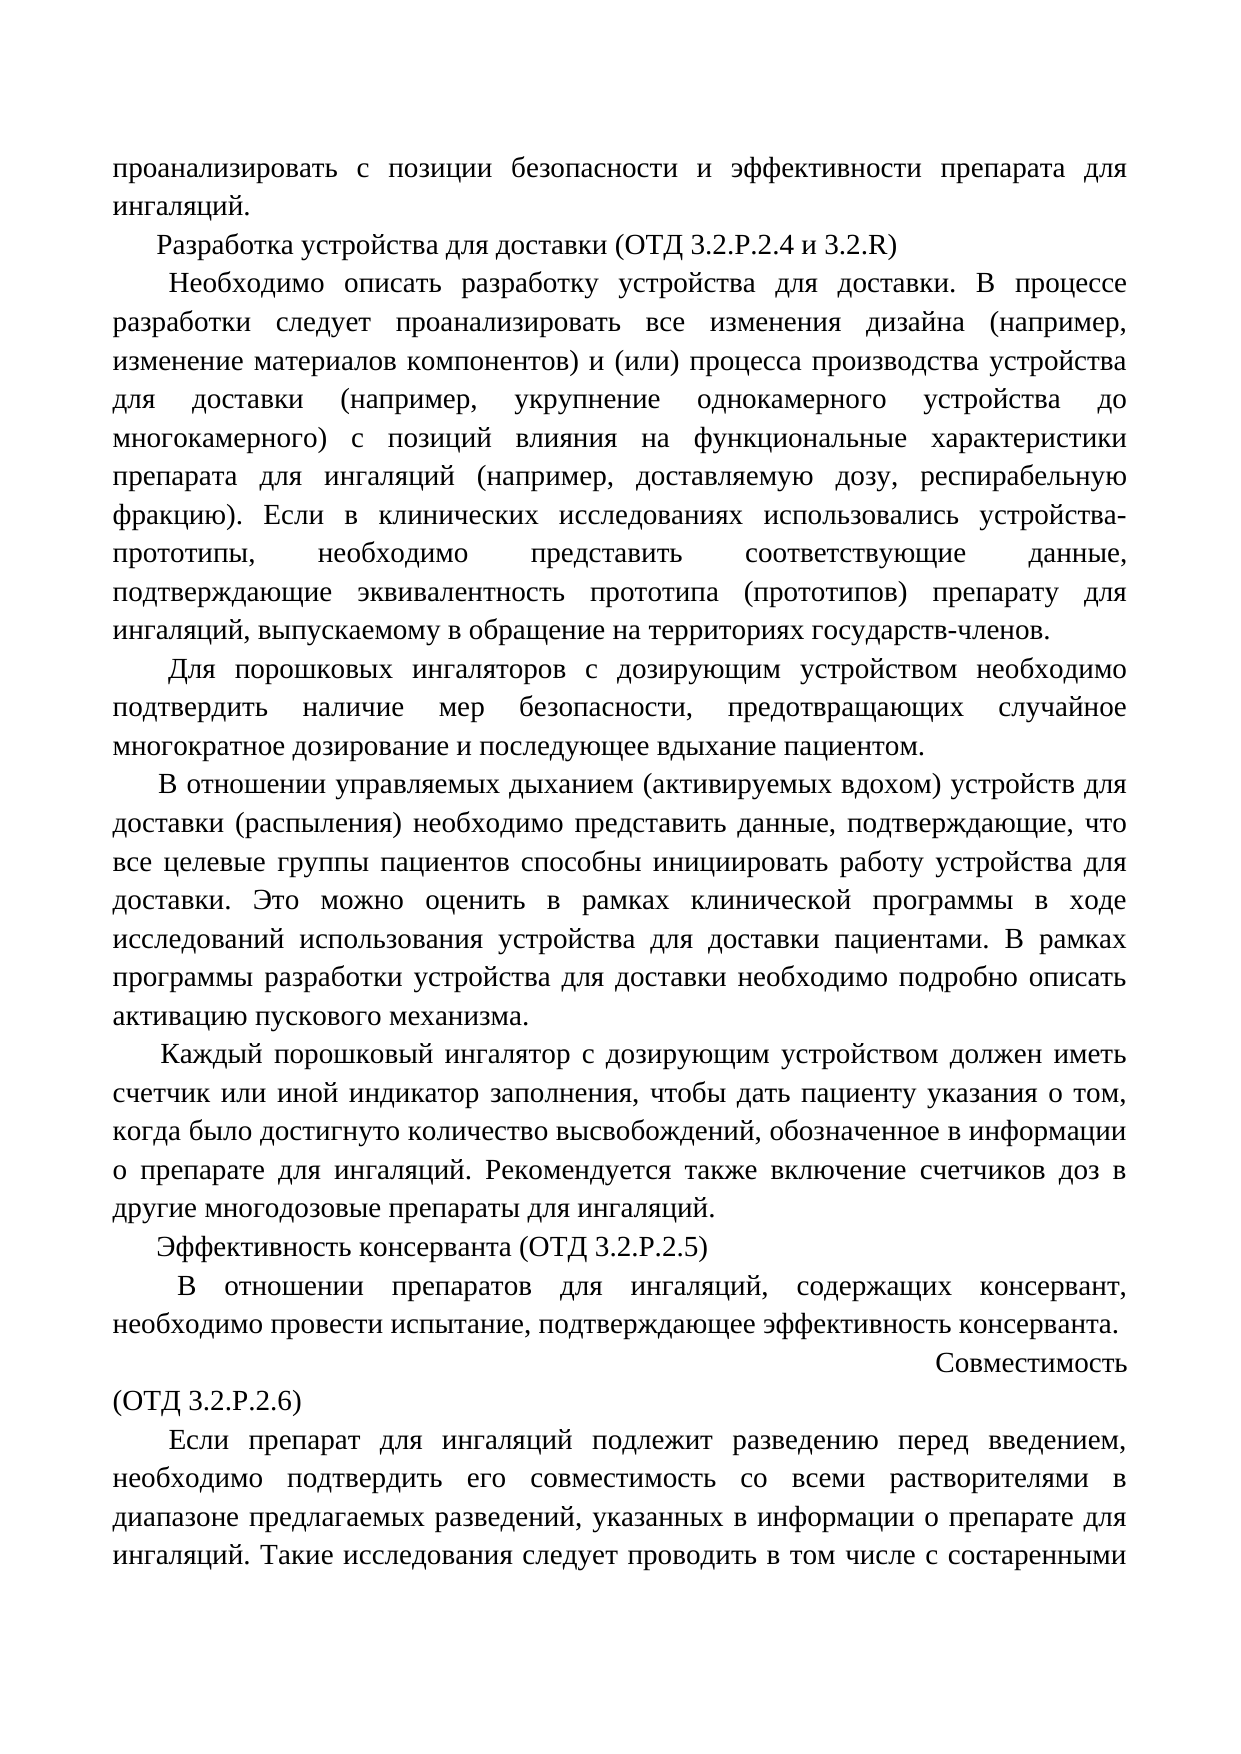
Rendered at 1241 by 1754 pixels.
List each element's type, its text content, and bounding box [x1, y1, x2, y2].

text Для порошковых ингаляторов с дозирующим устройством необходимо подтвердить наличие мер безопасности, предотвращающих случайное многократное дозирование и последующее вдыхание пациентом. [112, 651, 1128, 762]
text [112, 1422, 1128, 1571]
text В отношении управляемых дыханием (активируемых вдохом) устройств для доставки (распыления) необходимо представить данные, подтверждающие, что все целевые группы пациентов способны инициировать работу устройства для доставки. Это можно оценить в рамках клинической программы в ходе исследований использования устройства для доставки пациентами. В рамках программы разработки устройства для доставки необходимо подробно описать активацию пускового механизма. [112, 767, 1128, 1031]
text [112, 150, 1128, 222]
text Разработка устройства для доставки (ОТД 3.2.P.2.4 и 3.2.R) [112, 227, 1128, 261]
text Эффективность консерванта (ОТД 3.2.P.2.5) [112, 1229, 1128, 1263]
text Совместимость (ОТД 3.2.P.2.6) [112, 1345, 1128, 1417]
text В отношении препаратов для ингаляций, содержащих консервант, необходимо провести испытание, подтверждающее эффективность консерванта. [112, 1268, 1128, 1340]
text Каждый порошковый ингалятор с дозирующим устройством должен иметь счетчик или иной индикатор заполнения, чтобы дать пациенту указания о том, когда было достигнуто количество высвобождений, обозначенное в информации о препарате для ингаляций. Рекомендуется также включение счетчиков доз в другие многодозовые препараты для ингаляций. [112, 1036, 1128, 1224]
text Необходимо описать разработку устройства для доставки. В процессе разработки следует проанализировать все изменения дизайна (например, изменение материалов компонентов) и (или) процесса производства устройства для доставки (например, укрупнение однокамерного устройства до многокамерного) с позиций влияния на функциональные характеристики препарата для ингаляций (например, доставляемую дозу, респирабельную фракцию). Если в клинических исследованиях использовались устройства-прототипы, необходимо представить соответствующие данные, подтверждающие эквивалентность прототипа (прототипов) препарату для ингаляций, выпускаемому в обращение на территориях государств-членов. [112, 266, 1128, 646]
